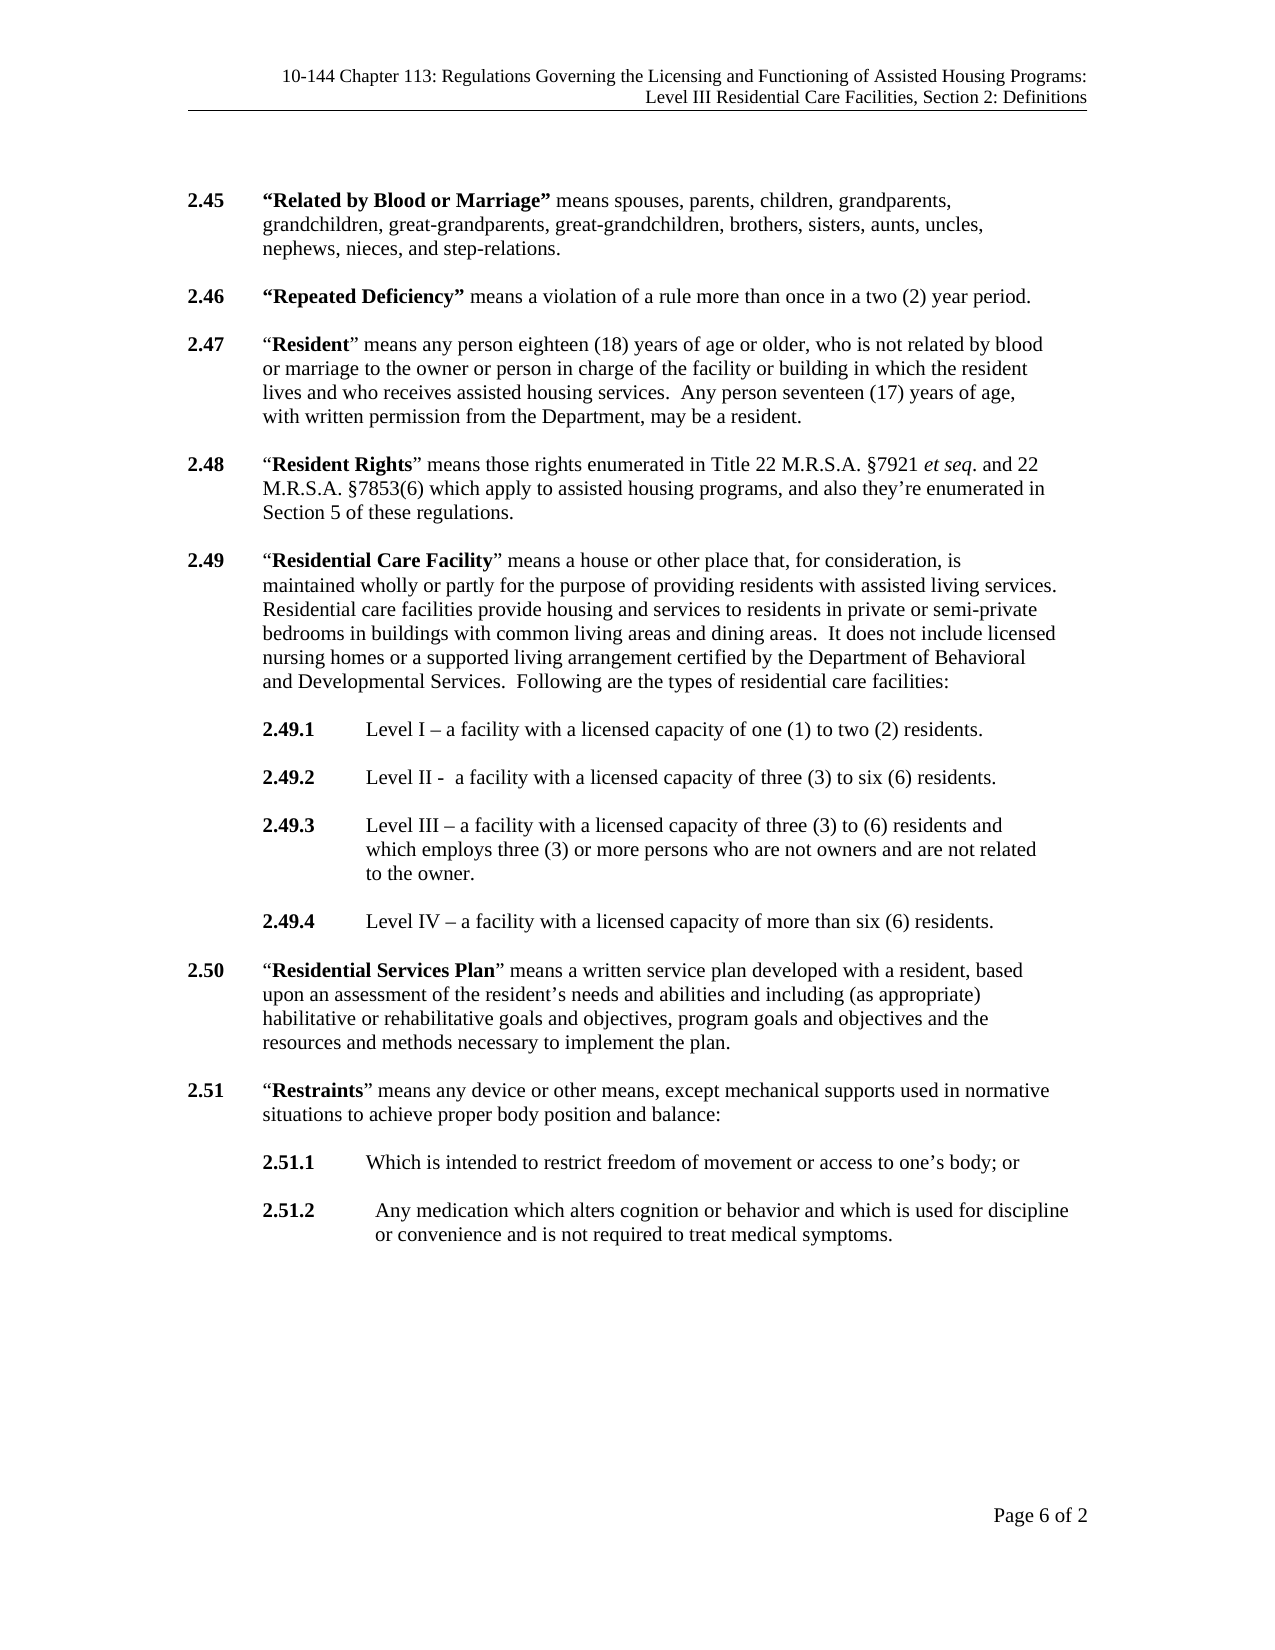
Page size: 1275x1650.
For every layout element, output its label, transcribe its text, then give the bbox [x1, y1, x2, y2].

text 2.50 “Residential Services Plan” means a written service plan developed with a resident, based upon an assessment of the resident’s needs and abilities and including (as appropriate) habilitative or rehabilitative goals and objectives, program goals and objectives and the resources and methods necessary to implement the plan. [187, 957, 1057, 1054]
text 2.51.1 Which is intended to restrict freedom of movement or access to one’s body; or [187, 1150, 1087, 1174]
text 2.48 “Resident Rights” means those rights enumerated in Title 22 M.R.S.A. §7921 et seq. and 22 M.R.S.A. §7853(6) which apply to assisted housing programs, and also they’re enumerated in Section 5 of these regulations. [187, 452, 1057, 524]
text 2.46 “Repeated Deficiency” means a violation of a rule more than once in a two (2) year period. [187, 284, 1087, 308]
text 2.51 “Restraints” means any device or other means, except mechanical supports used in normative situations to achieve proper body position and balance: [187, 1078, 1087, 1126]
text 2.47 “Resident” means any person eighteen (18) years of age or older, who is not related by blood or marriage to the owner or person in charge of the facility or building in which the resident lives and who receives assisted housing services. Any person seventeen (17) years of age, with written permission from the Department, may be a resident. [187, 332, 1057, 428]
text 2.51.2 Any medication which alters cognition or behavior and which is used for discipline or convenience and is not required to treat medical symptoms. [262, 1198, 1087, 1246]
text 2.49.3 Level III – a facility with a licensed capacity of three (3) to (6) residents and which employs three (3) or more persons who are not owners and are not related to the owner. [262, 813, 1057, 885]
text 2.49.1 Level I – a facility with a licensed capacity of one (1) to two (2) residents. [262, 717, 1087, 741]
text 2.45 “Related by Blood or Marriage” means spouses, parents, children, grandparents, grandchildren, great-grandparents, great-grandchildren, brothers, sisters, aunts, uncles, nephews, nieces, and step-relations. [187, 187, 1057, 260]
text 2.49 “Residential Care Facility” means a house or other place that, for consideration, is maintained wholly or partly for the purpose of providing residents with assisted living services. Residential care facilities provide housing and services to residents in private or semi-private bedrooms in buildings with common living areas and dining areas. It does not include licensed nursing homes or a supported living arrangement certified by the Department of Behavioral and Developmental Services. Following are the types of residential care facilities: [187, 548, 1057, 693]
text 2.49.4 Level IV – a facility with a licensed capacity of more than six (6) residents. [262, 909, 1057, 933]
text 2.49.2 Level II - a facility with a licensed capacity of three (3) to six (6) residents. [262, 765, 1087, 789]
